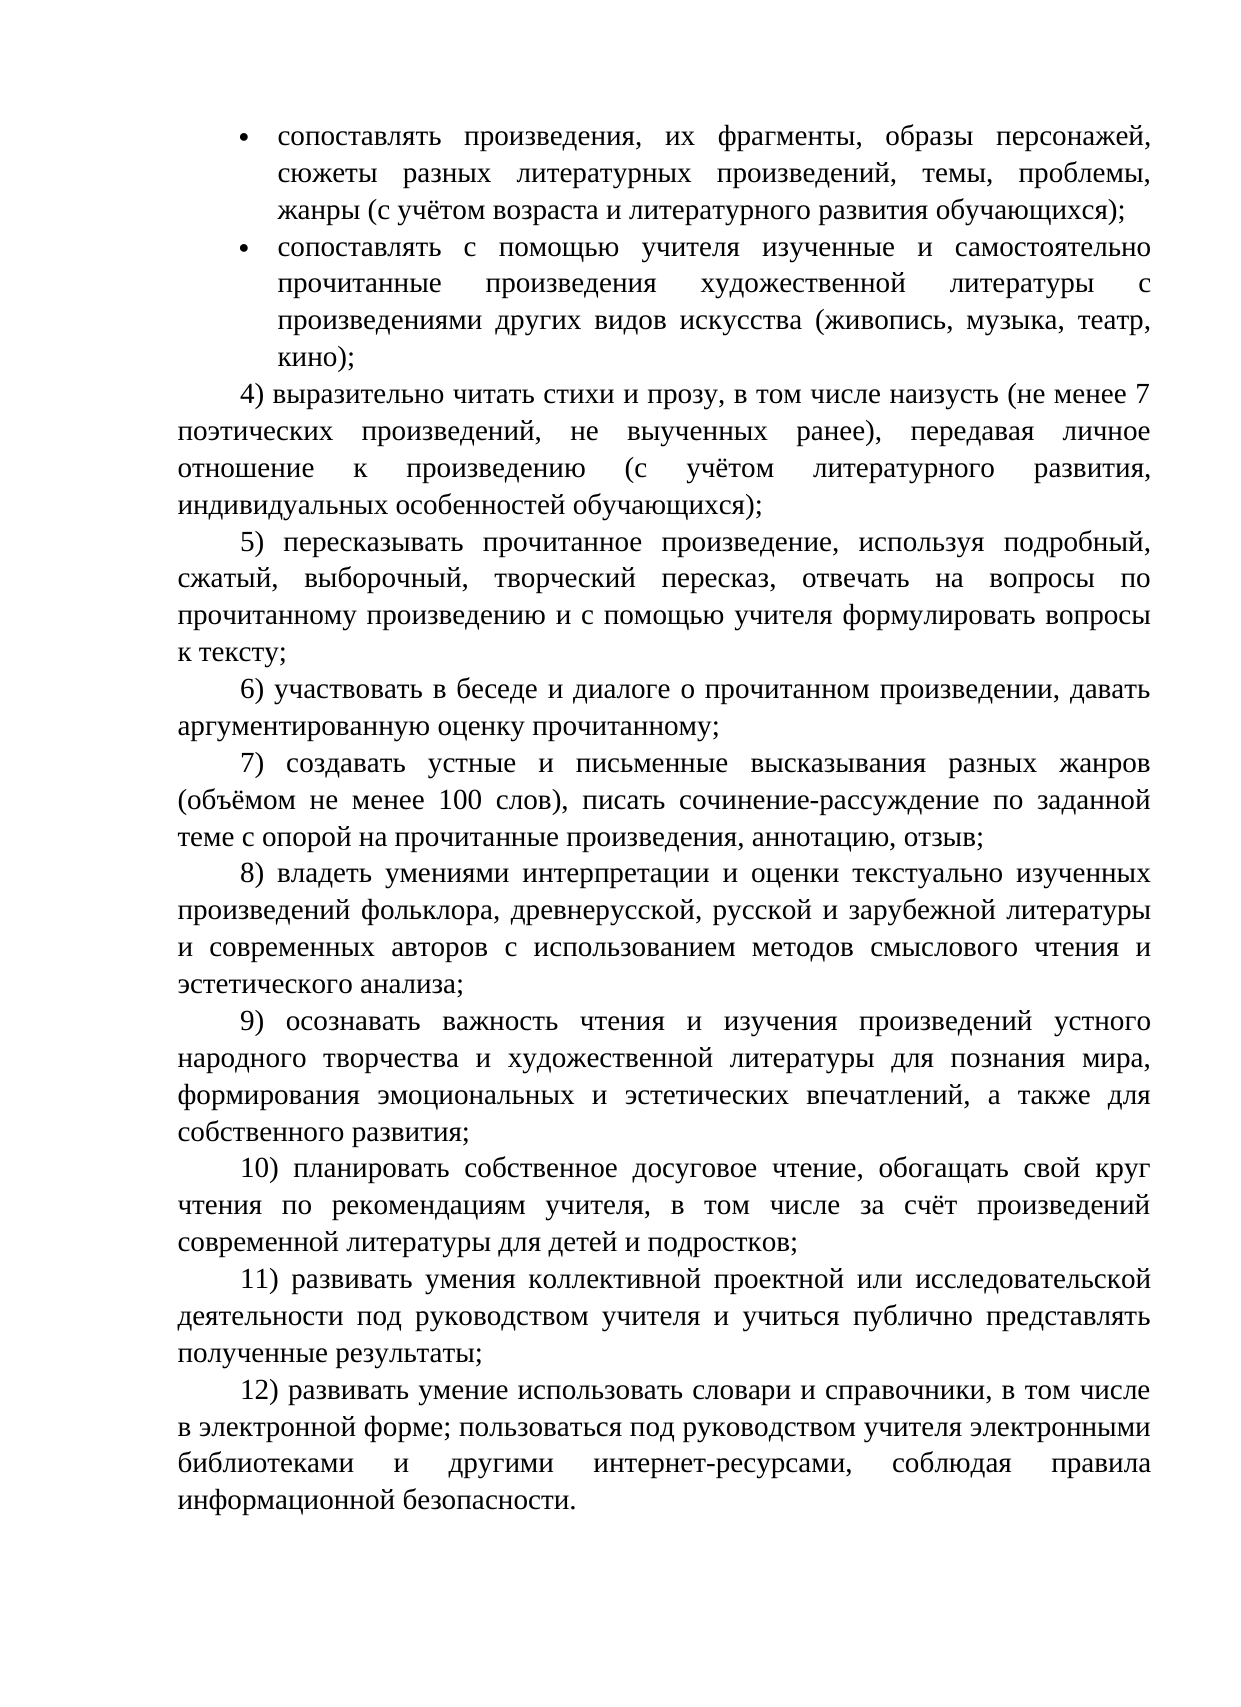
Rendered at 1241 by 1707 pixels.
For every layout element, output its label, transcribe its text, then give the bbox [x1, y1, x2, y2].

text 5) пересказывать прочитанное произведение, используя подробный, сжатый, выборочный, творческий пересказ, отвечать на вопросы по прочитанному произведению и с помощью учителя формулировать вопросы к тексту; [177, 524, 1152, 668]
list сопоставлять с помощью учителя изученные и самостоятельно прочитанные произведения художественной литературы с произведениями других видов искусства (живопись, музыка, театр, кино); [240, 229, 1152, 373]
text 9) осознавать важность чтения и изучения произведений устного народного творчества и художественной литературы для познания мира, формирования эмоциональных и эстетических впечатлений, а также для собственного развития; [177, 1003, 1152, 1147]
text 7) создавать устные и письменные высказывания разных жанров (объёмом не менее 100 слов), писать сочинение-рассуждение по заданной теме с опорой на прочитанные произведения, аннотацию, отзыв; [177, 745, 1152, 852]
text 12) развивать умение использовать словари и справочники, в том числе в электронной форме; пользоваться под руководством учителя электронными библиотеками и другими интернет-ресурсами, соблюдая правила информационной безопасности. [177, 1372, 1152, 1516]
text 8) владеть умениями интерпретации и оценки текстуально изученных произведений фольклора, древнерусской, русской и зарубежной литературы и современных авторов с использованием методов смыслового чтения и эстетического анализа; [177, 856, 1152, 1000]
list сопоставлять произведения, их фрагменты, образы персонажей, сюжеты разных литературных произведений, темы, проблемы, жанры (с учётом возраста и литературного развития обучающихся); [240, 118, 1152, 225]
text 11) развивать умения коллективной проектной или исследовательской деятельности под руководством учителя и учиться публично представлять полученные результаты; [177, 1261, 1152, 1368]
text 4) выразительно читать стихи и прозу, в том числе наизусть (не менее 7 поэтических произведений, не выученных ранее), передавая личное отношение к произведению (с учётом литературного развития, индивидуальных особенностей обучающихся); [177, 376, 1152, 520]
text 6) участвовать в беседе и диалоге о прочитанном произведении, давать аргументированную оценку прочитанному; [177, 671, 1152, 742]
text 10) планировать собственное досуговое чтение, обогащать свой круг чтения по рекомендациям учителя, в том числе за счёт произведений современной литературы для детей и подростков; [177, 1151, 1152, 1258]
